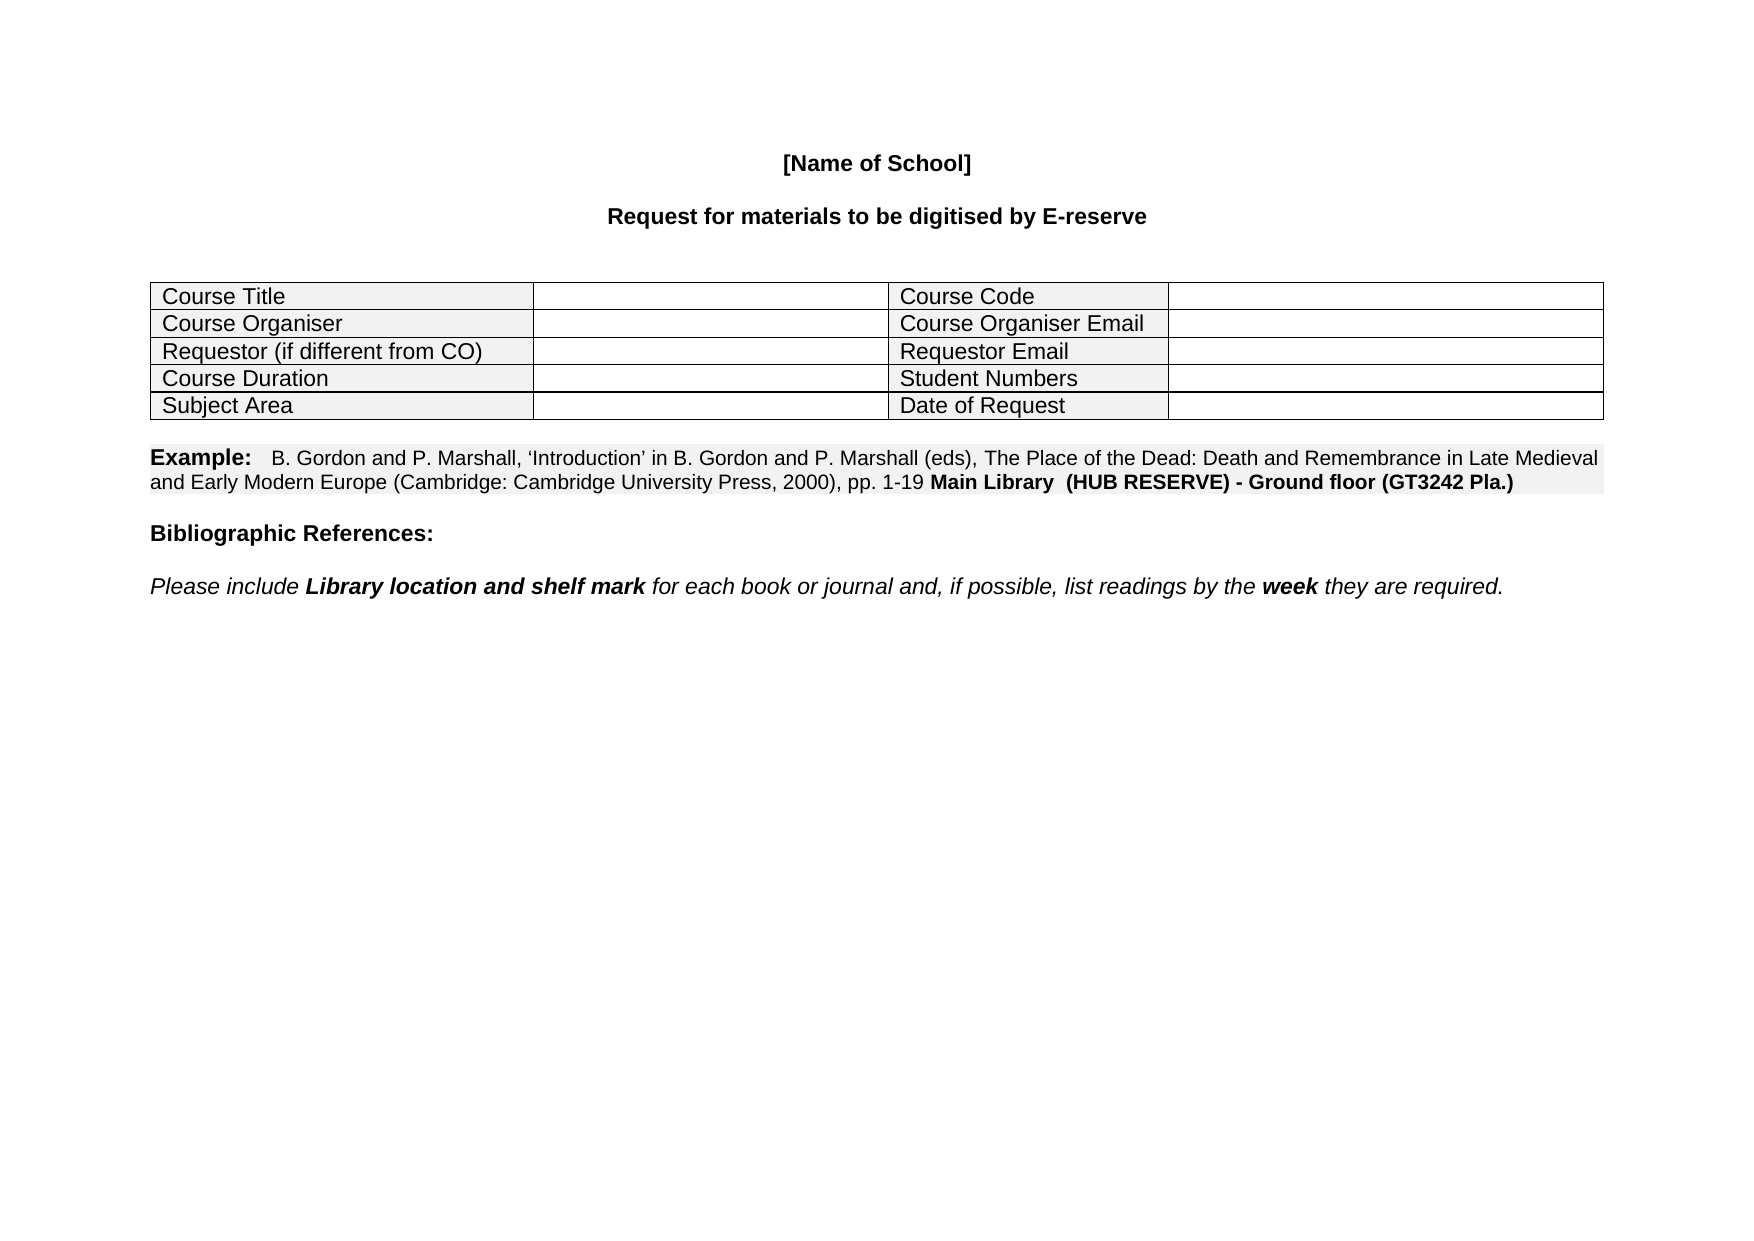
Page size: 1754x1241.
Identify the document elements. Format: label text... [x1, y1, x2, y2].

table_cell [534, 393, 888, 419]
table_header [534, 283, 888, 309]
table_cell Course Duration [151, 365, 533, 391]
table_cell [534, 310, 888, 337]
table_cell Requestor Email [889, 338, 1168, 364]
text Bibliographic References: [150, 520, 1604, 547]
text [Name of School] [150, 150, 1604, 176]
table_cell [1169, 365, 1603, 391]
table_header Course Code [889, 283, 1168, 309]
table_cell Course Organiser Email [889, 310, 1168, 337]
table_header Course Title [151, 283, 533, 309]
table_cell Student Numbers [889, 365, 1168, 391]
table_cell Requestor (if different from CO) [151, 338, 533, 364]
text Please include Library location and shelf mark for each book or journal and, if possible, list readings by the week they are required. [150, 573, 1604, 599]
text Example: B. Gordon and P. Marshall, ‘Introduction’ in B. Gordon and P. Marshall (eds), The Place of the Dead: Death and Remembrance in Late Medieval and Early Modern Europe (Cambridge: Cambridge University Press, 2000), pp. 1-19 Main Library (HUB RESERVE) - Ground floor (GT3242 Pla.) [150, 444, 1604, 494]
table_cell [1169, 310, 1603, 337]
table_cell [534, 338, 888, 364]
table_cell Date of Request [889, 393, 1168, 419]
table_cell [1169, 338, 1603, 364]
table_cell Subject Area [151, 393, 533, 419]
table_cell [534, 365, 888, 391]
text Request for materials to be digitised by E-reserve [150, 203, 1604, 229]
table_cell Course Organiser [151, 310, 533, 337]
table_cell [1169, 393, 1603, 419]
table_header [1169, 283, 1603, 309]
